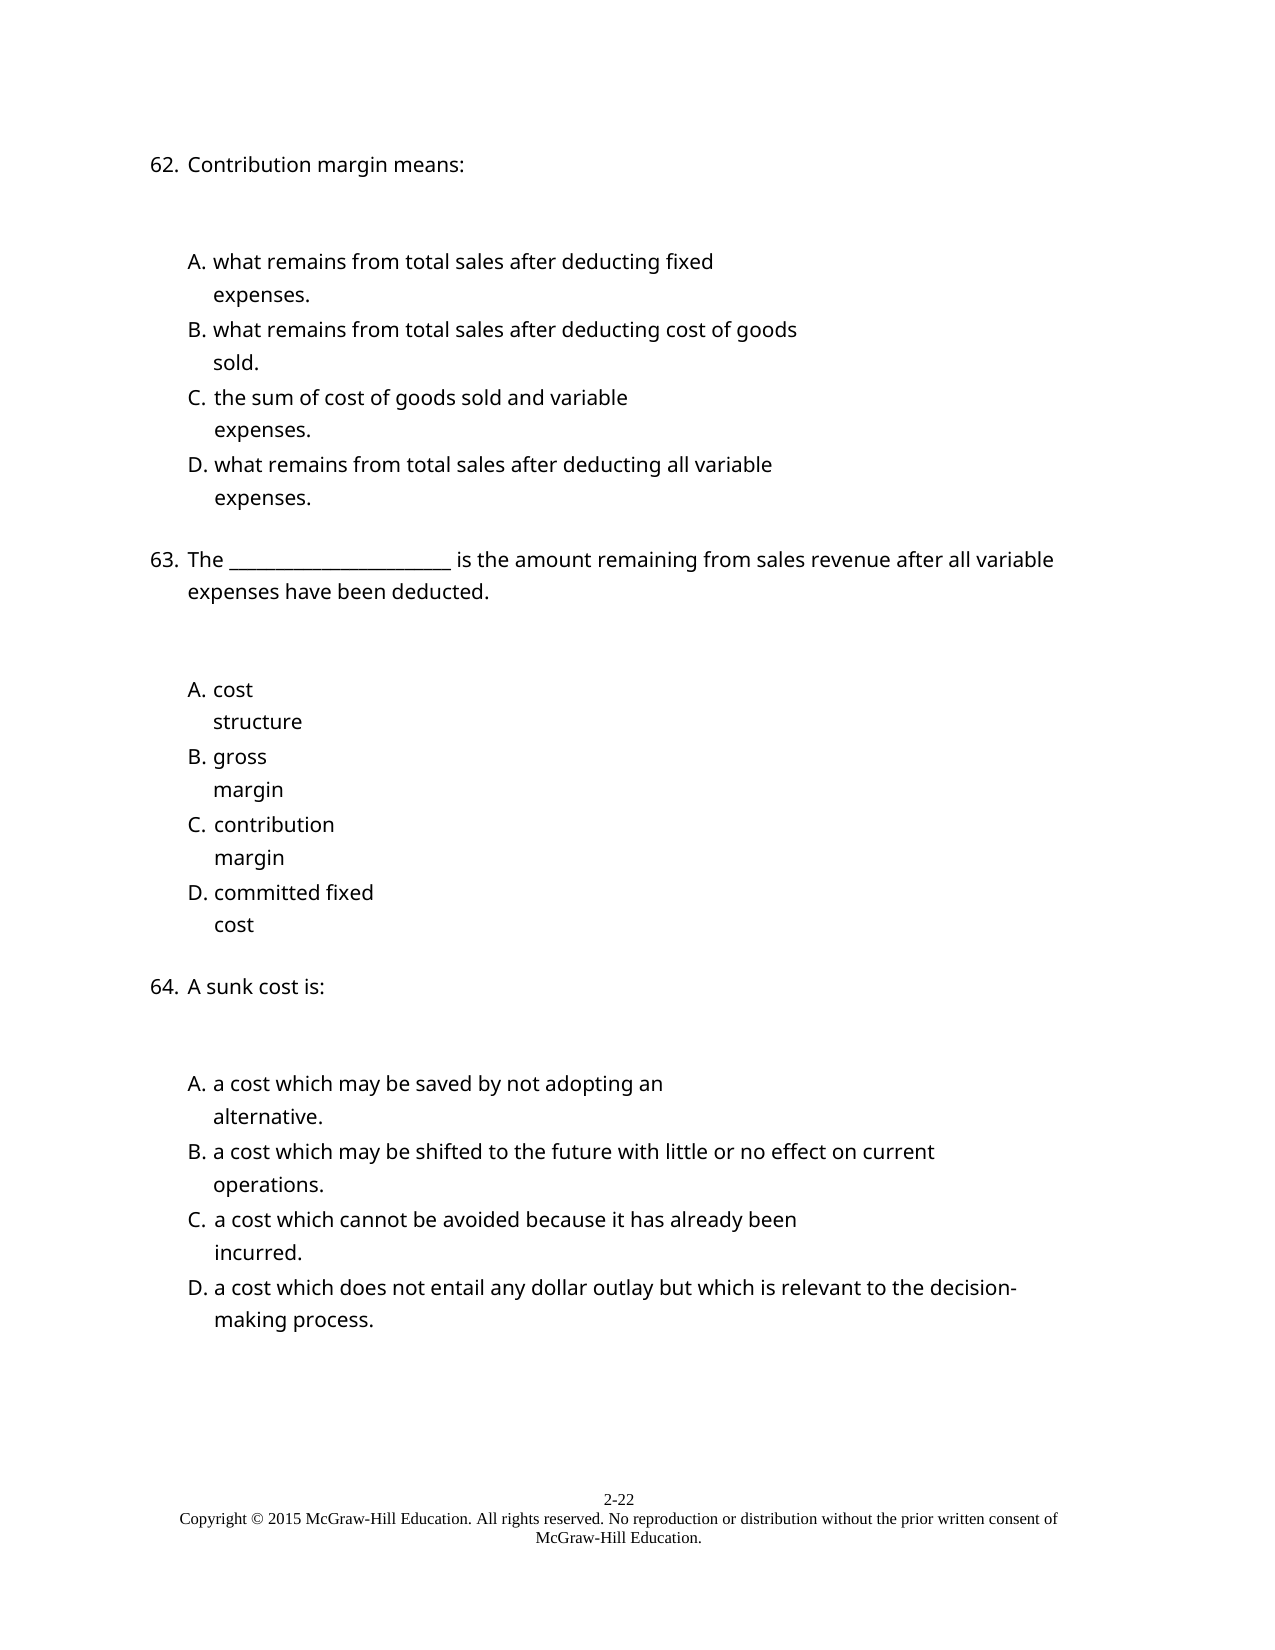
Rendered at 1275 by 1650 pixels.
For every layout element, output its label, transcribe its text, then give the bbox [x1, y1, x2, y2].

table_header 62. [150, 150, 187, 516]
table_header 64. [150, 972, 187, 1338]
table_header A sunk cost is: [188, 972, 1087, 1338]
table_header The ________________________ is the amount remaining from sales revenue after all variable expenses have been deducted. [188, 545, 1087, 943]
table_header 63. [150, 545, 187, 943]
table_header Contribution margin means: [188, 150, 1087, 516]
